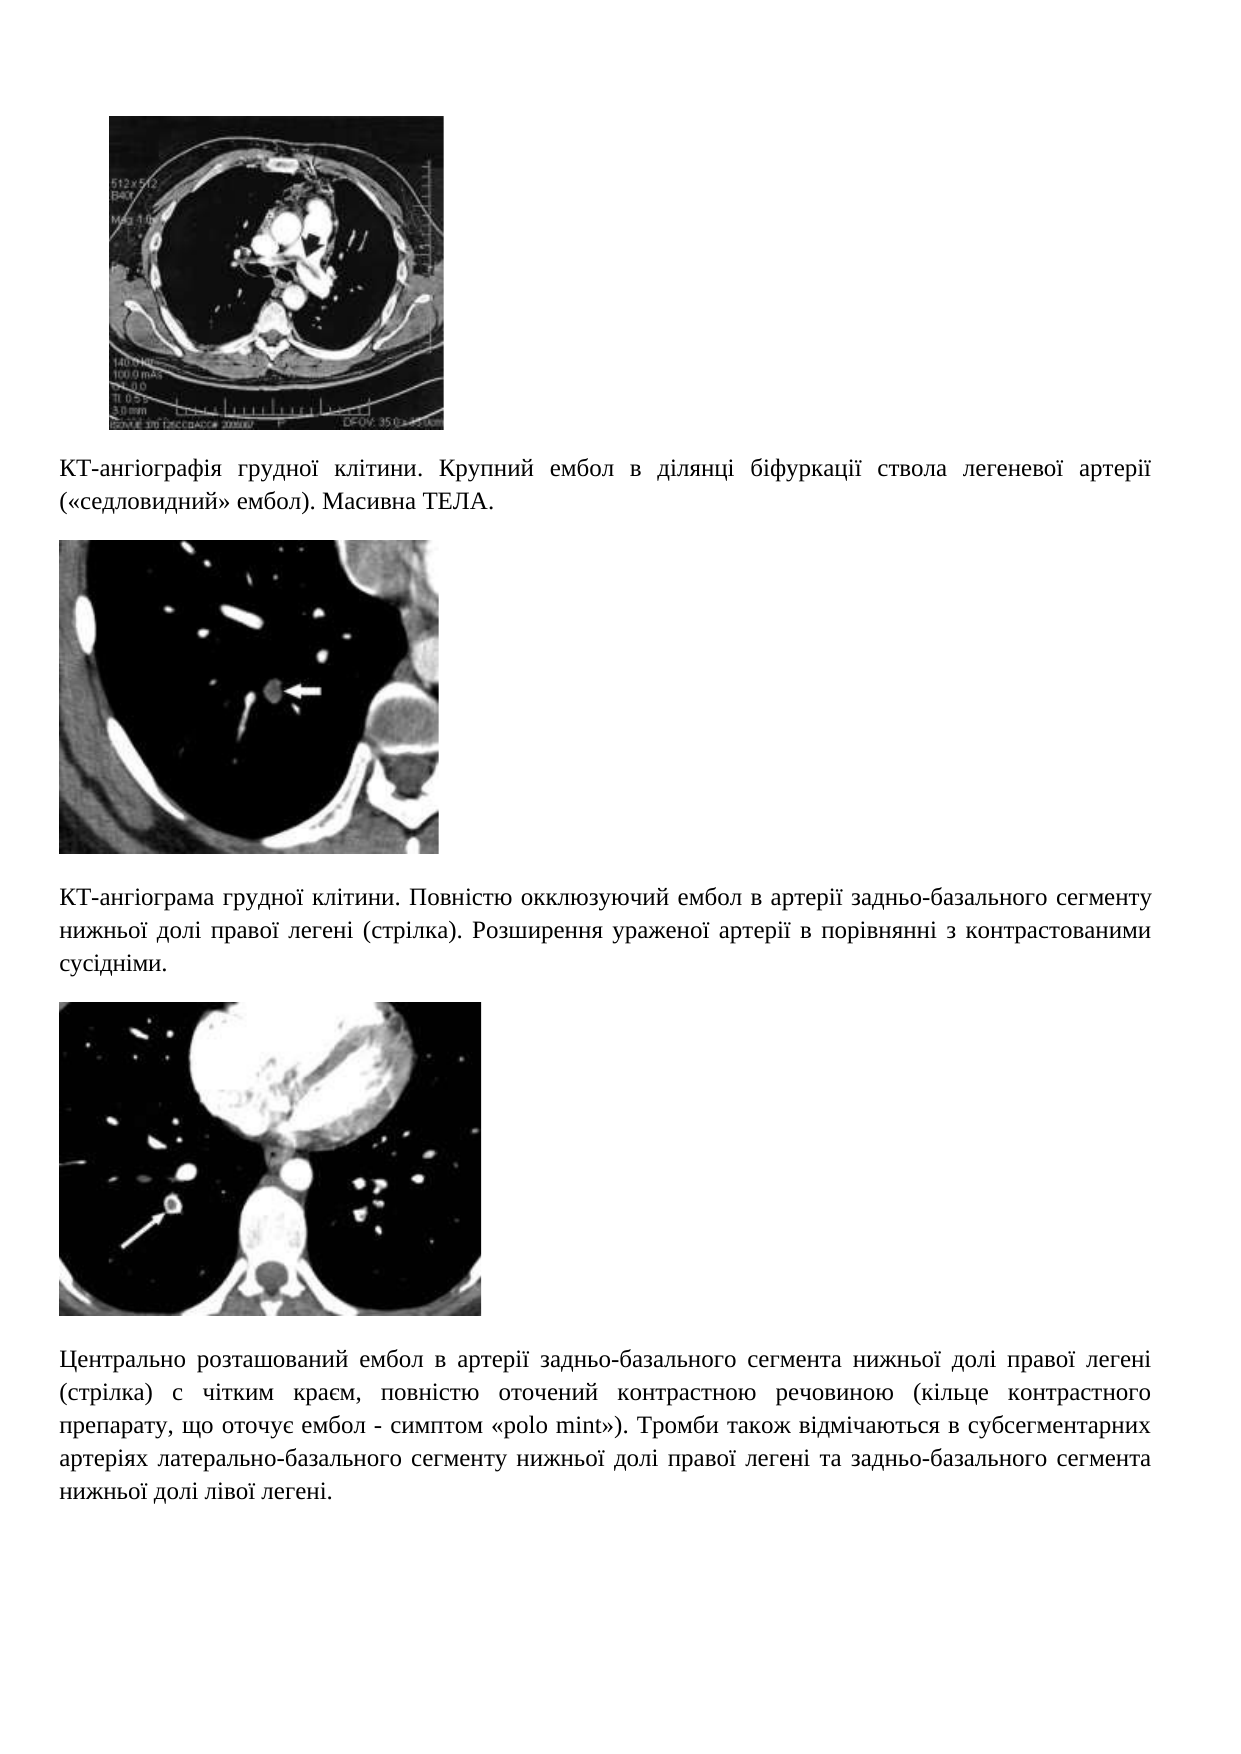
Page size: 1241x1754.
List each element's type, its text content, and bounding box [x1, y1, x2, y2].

text Центрально розташований ембол в артерії задньо-базального сегмента нижньої долі правої легені (стрілка) с чітким краєм, повністю оточений контрастною речовиною (кільце контрастного препарату, що оточує ембол - симптом «polo mint»). Тромби також відмічаються в субсегментарних артеріях латерально-базального сегменту нижньої долі правої легені та задньо-базального сегмента нижньої долі лівої легені. [59, 1024, 1152, 1505]
picture [109, 116, 444, 430]
text КТ-ангіограма грудної клітини. Повністю окклюзуючий ембол в артерії задньо-базального сегменту нижньої долі правої легені (стрілка). Розширення ураженої артерії в порівнянні з контрастованими сусідніми. [59, 563, 1153, 977]
text КТ-ангіографія грудної клітини. Крупний ембол в ділянці біфуркації ствола легеневої артерії («седловидний» ембол). Масивна ТЕЛА. [59, 453, 1152, 515]
picture [59, 540, 439, 854]
picture [59, 1002, 482, 1316]
